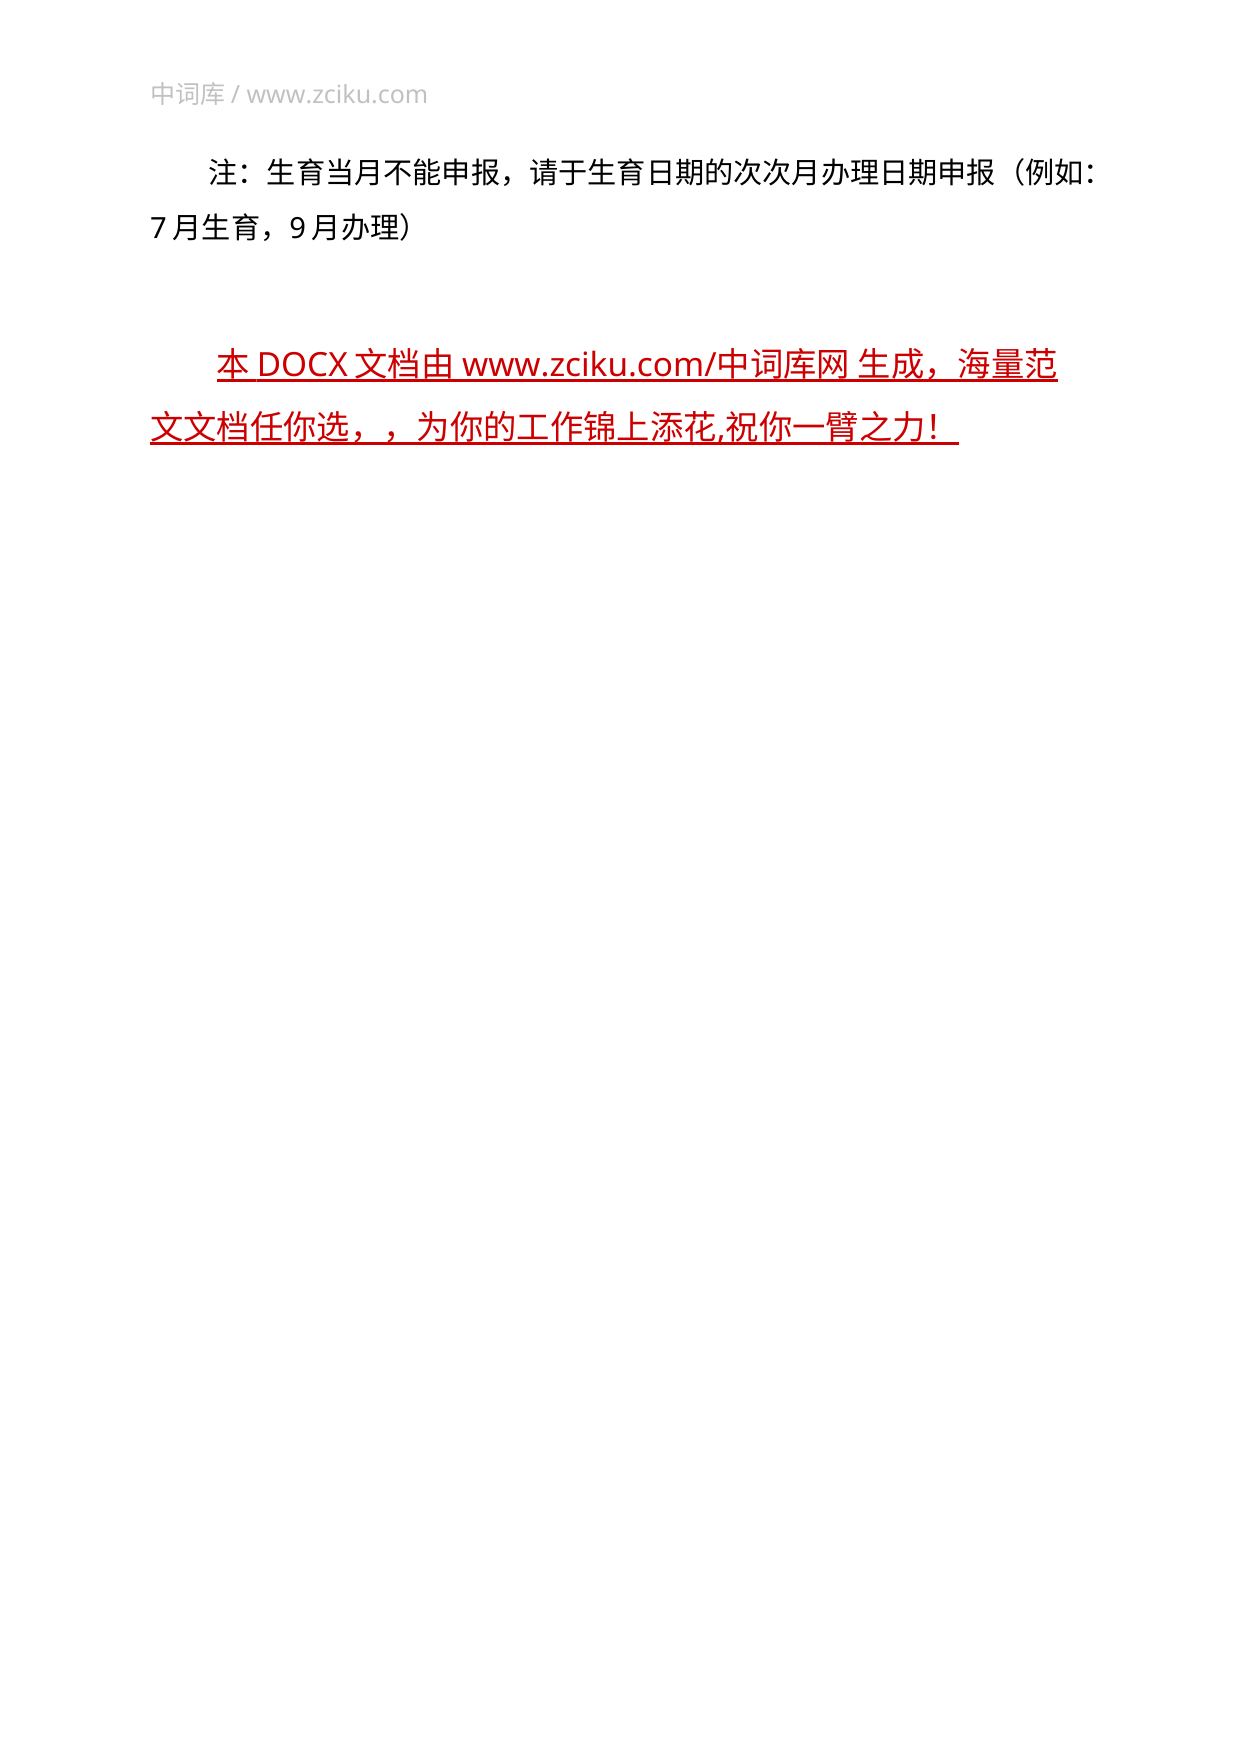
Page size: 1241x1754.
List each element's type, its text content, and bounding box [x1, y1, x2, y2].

text 注：生育当月不能申报，请于生育日期的次次月办理日期申报（例如：7月生育，9月办理） [150, 150, 1090, 247]
text 本DOCX文档由 www.zciku.com/中词库网 生成，海量范文文档任你选，，为你的工作锦上添花,祝你一臂之力！ [150, 338, 1090, 449]
